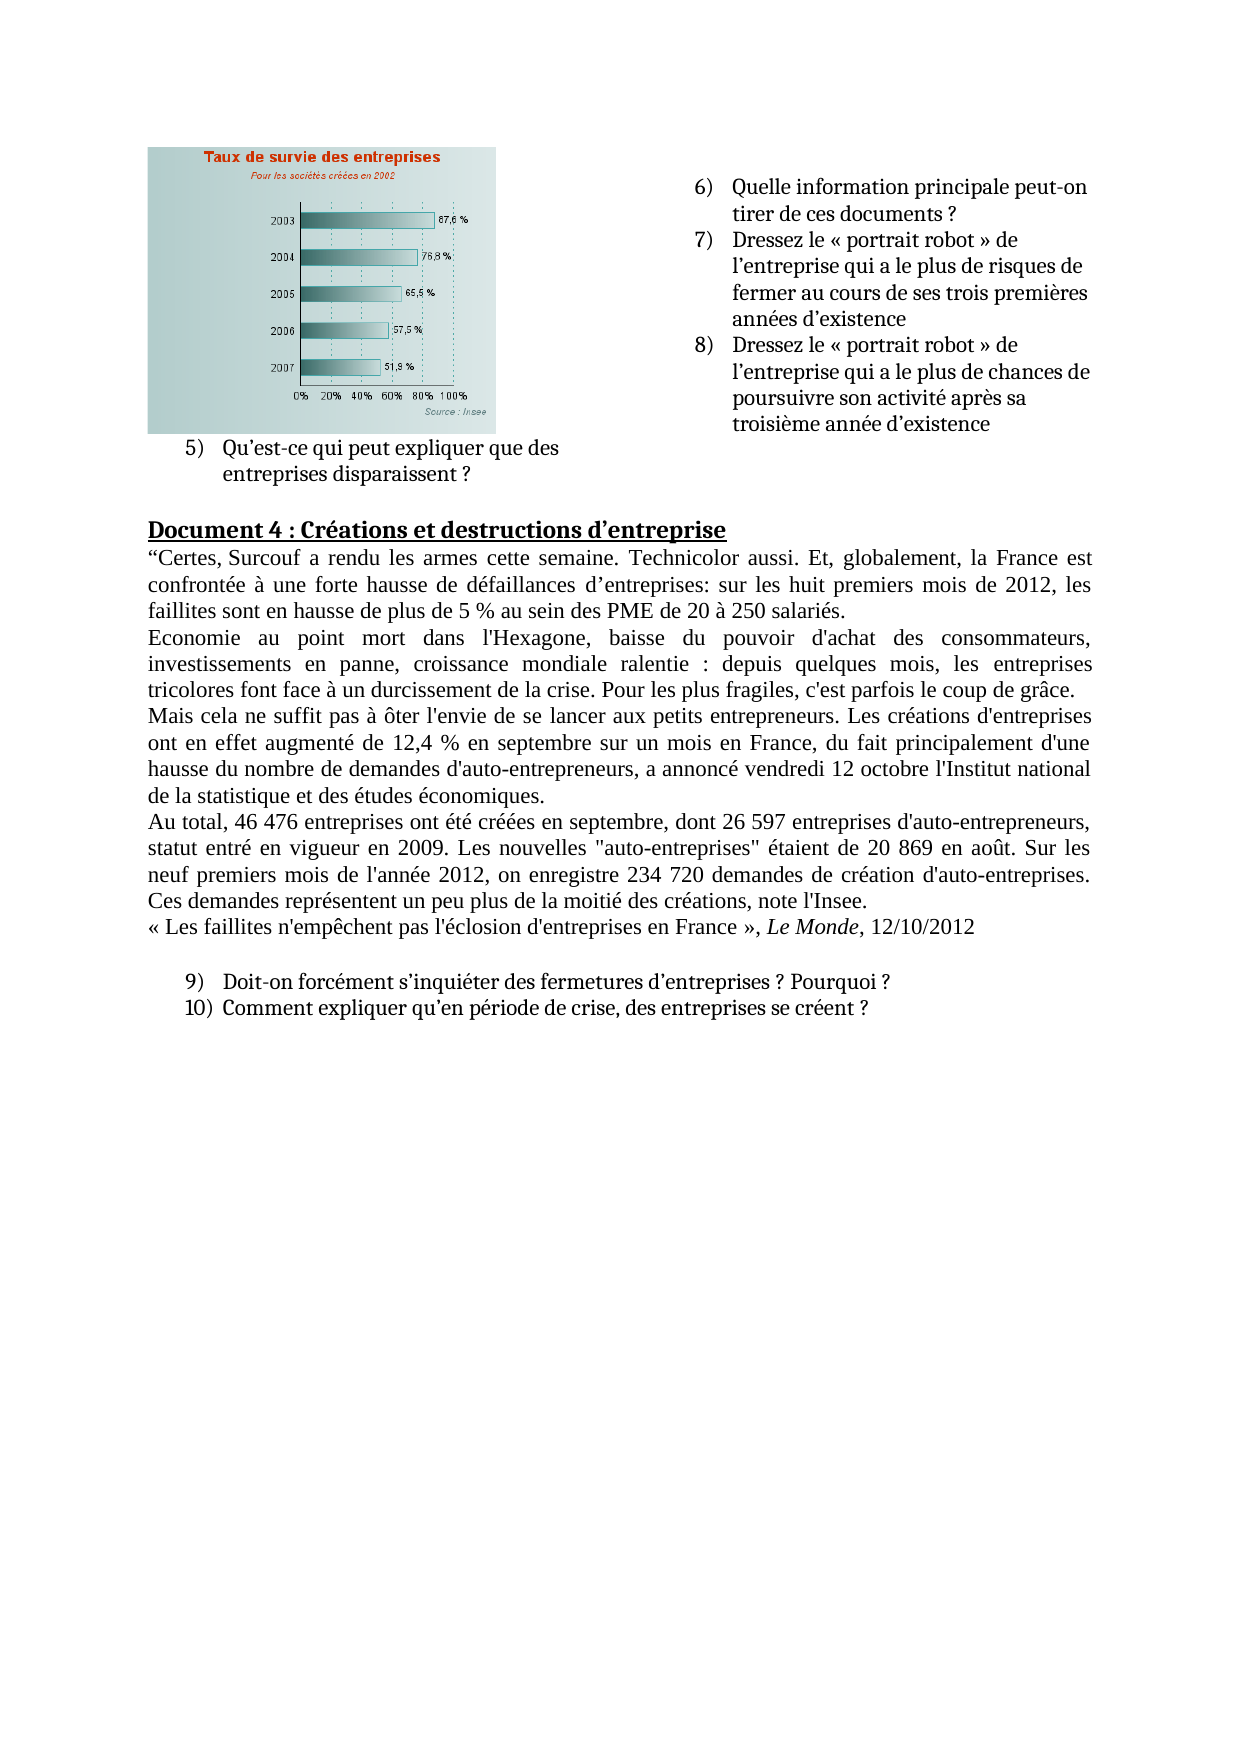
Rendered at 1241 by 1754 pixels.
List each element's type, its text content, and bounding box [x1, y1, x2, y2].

subtitle « Les faillites n'empêchent pas l'éclosion d'entreprises en France », Le Monde, 12/10/2012 [148, 913, 1093, 940]
text “Certes, Surcouf a rendu les armes cette semaine. Technicolor aussi. Et, globalement, la France est confrontée à une forte hausse de défaillances d’entreprises: sur les huit premiers mois de 2012, les faillites sont en hausse de plus de 5 % au sein des PME de 20 à 250 salariés. [148, 544, 1093, 623]
list Dressez le « portrait robot » de l’entreprise qui a le plus de risques de fermer au cours de ses trois premières années d’existence [694, 227, 1093, 332]
list Comment expliquer qu’en période de crise, des entreprises se créent ? [185, 995, 1093, 1021]
list Doit-on forcément s’inquiéter des fermetures d’entreprises ? Pourquoi ? [185, 968, 1093, 995]
list Quelle information principale peut-on tirer de ces documents ? [694, 174, 1093, 227]
text Mais cela ne suffit pas à ôter l'envie de se lancer aux petits entrepreneurs. Les créations d'entreprises ont en effet augmenté de 12,4 % en septembre sur un mois en France, du fait principalement d'une hausse du nombre de demandes d'auto-entrepreneurs, a annoncé vendredi 12 octobre l'Institut national de la statistique et des études économiques. [148, 703, 1093, 808]
text Document 4 : Créations et destructions d’entreprise [148, 516, 1093, 544]
text Au total, 46 476 entreprises ont été créées en septembre, dont 26 597 entreprises d'auto-entrepreneurs, statut entré en vigueur en 2009. Les nouvelles "auto-entreprises" étaient de 20 869 en août. Sur les neuf premiers mois de l'année 2012, on enregistre 234 720 demandes de création d'auto-entreprises. Ces demandes représentent un peu plus de la moitié des créations, note l'Insee. [148, 808, 1093, 913]
text Economie au point mort dans l'Hexagone, baisse du pouvoir d'achat des consommateurs, investissements en panne, croissance mondiale ralentie : depuis quelques mois, les entreprises tricolores font face à un durcissement de la crise. Pour les plus fragiles, c'est parfois le coup de grâce. [148, 623, 1093, 703]
picture [147, 147, 504, 435]
list Dressez le « portrait robot » de l’entreprise qui a le plus de chances de poursuivre son activité après sa troisième année d’existence [694, 332, 1093, 437]
list Qu’est-ce qui peut expliquer que des entreprises disparaissent ? [185, 434, 583, 487]
